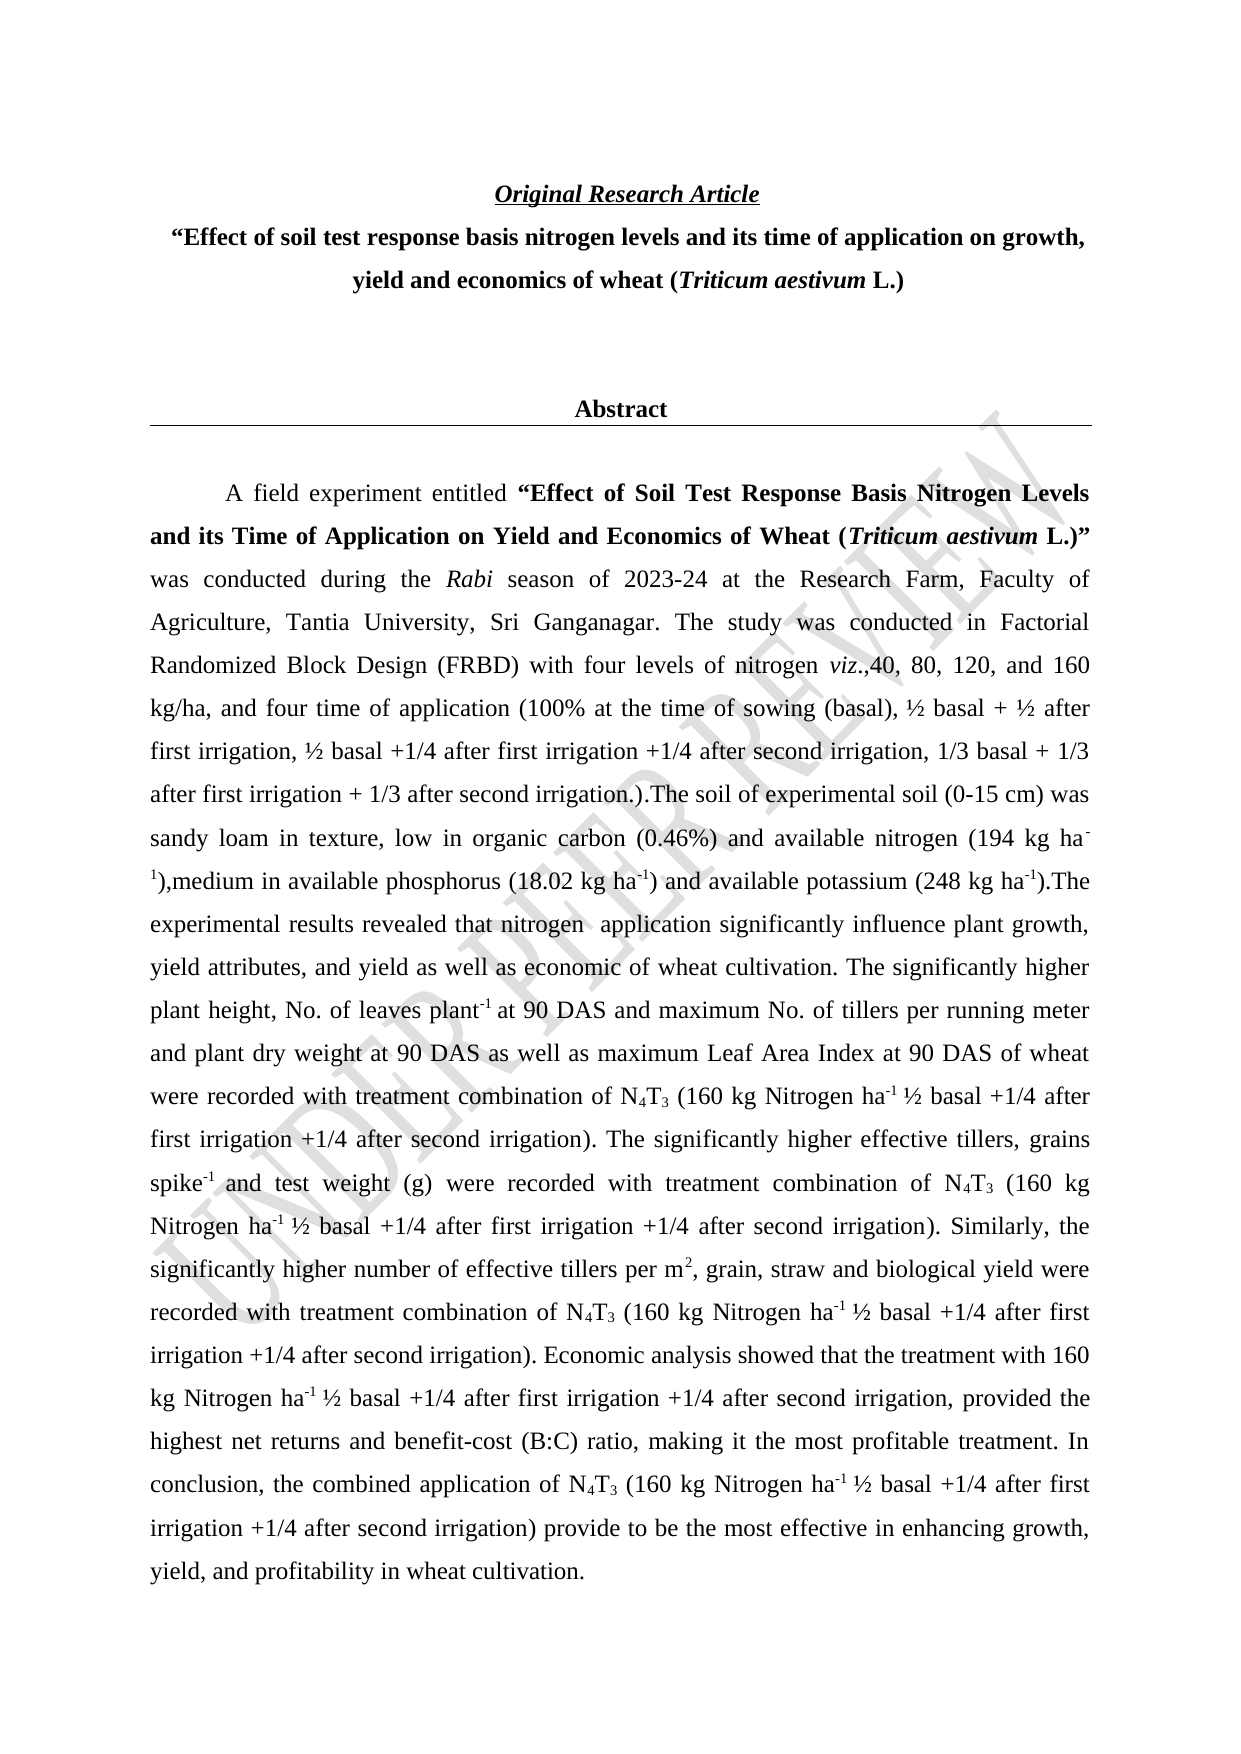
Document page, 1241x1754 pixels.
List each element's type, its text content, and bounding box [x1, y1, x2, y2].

text “Effect of soil test response basis nitrogen levels and its time of application on growth, yield and economics of wheat (Triticum aestivum L.) [150, 222, 1106, 294]
text Abstract [150, 394, 1092, 425]
text A field experiment entitled “Effect of Soil Test Response Basis Nitrogen Levels and its Time of Application on Yield and Economics of Wheat (Triticum aestivum L.)” was conducted during the Rabi season of 2023-24 at the Research Farm, Faculty of Agriculture, Tantia University, Sri Ganganagar. The study was conducted in Factorial Randomized Block Design (FRBD) with four levels of nitrogen viz.,40, 80, 120, and 160 kg/ha, and four time of application (100% at the time of sowing (basal), ½ basal + ½ after first irrigation, ½ basal +1/4 after first irrigation +1/4 after second irrigation, 1/3 basal + 1/3 after first irrigation + 1/3 after second irrigation.).The soil of experimental soil (0-15 cm) was sandy loam in texture, low in organic carbon (0.46%) and available nitrogen (194 kg ha-1),medium in available phosphorus (18.02 kg ha-1) and available potassium (248 kg ha-1).The experimental results revealed that nitrogen application significantly influence plant growth, yield attributes, and yield as well as economic of wheat cultivation. The significantly higher plant height, No. of leaves plant-1 at 90 DAS and maximum No. of tillers per running meter and plant dry weight at 90 DAS as well as maximum Leaf Area Index at 90 DAS of wheat were recorded with treatment combination of N4T3 (160 kg Nitrogen ha-1 ½ basal +1/4 after first irrigation +1/4 after second irrigation). The significantly higher effective tillers, grains spike-1 and test weight (g) were recorded with treatment combination of N4T3 (160 kg Nitrogen ha-1 ½ basal +1/4 after first irrigation +1/4 after second irrigation). Similarly, the significantly higher number of effective tillers per m2, grain, straw and biological yield were recorded with treatment combination of N4T3 (160 kg Nitrogen ha-1 ½ basal +1/4 after first irrigation +1/4 after second irrigation). Economic analysis showed that the treatment with 160 kg Nitrogen ha-1 ½ basal +1/4 after first irrigation +1/4 after second irrigation, provided the highest net returns and benefit-cost (B:C) ratio, making it the most profitable treatment. In conclusion, the combined application of N4T3 (160 kg Nitrogen ha-1 ½ basal +1/4 after first irrigation +1/4 after second irrigation) provide to be the most effective in enhancing growth, yield, and profitability in wheat cultivation. [150, 478, 1090, 1584]
text Original Research Article [150, 179, 1106, 207]
